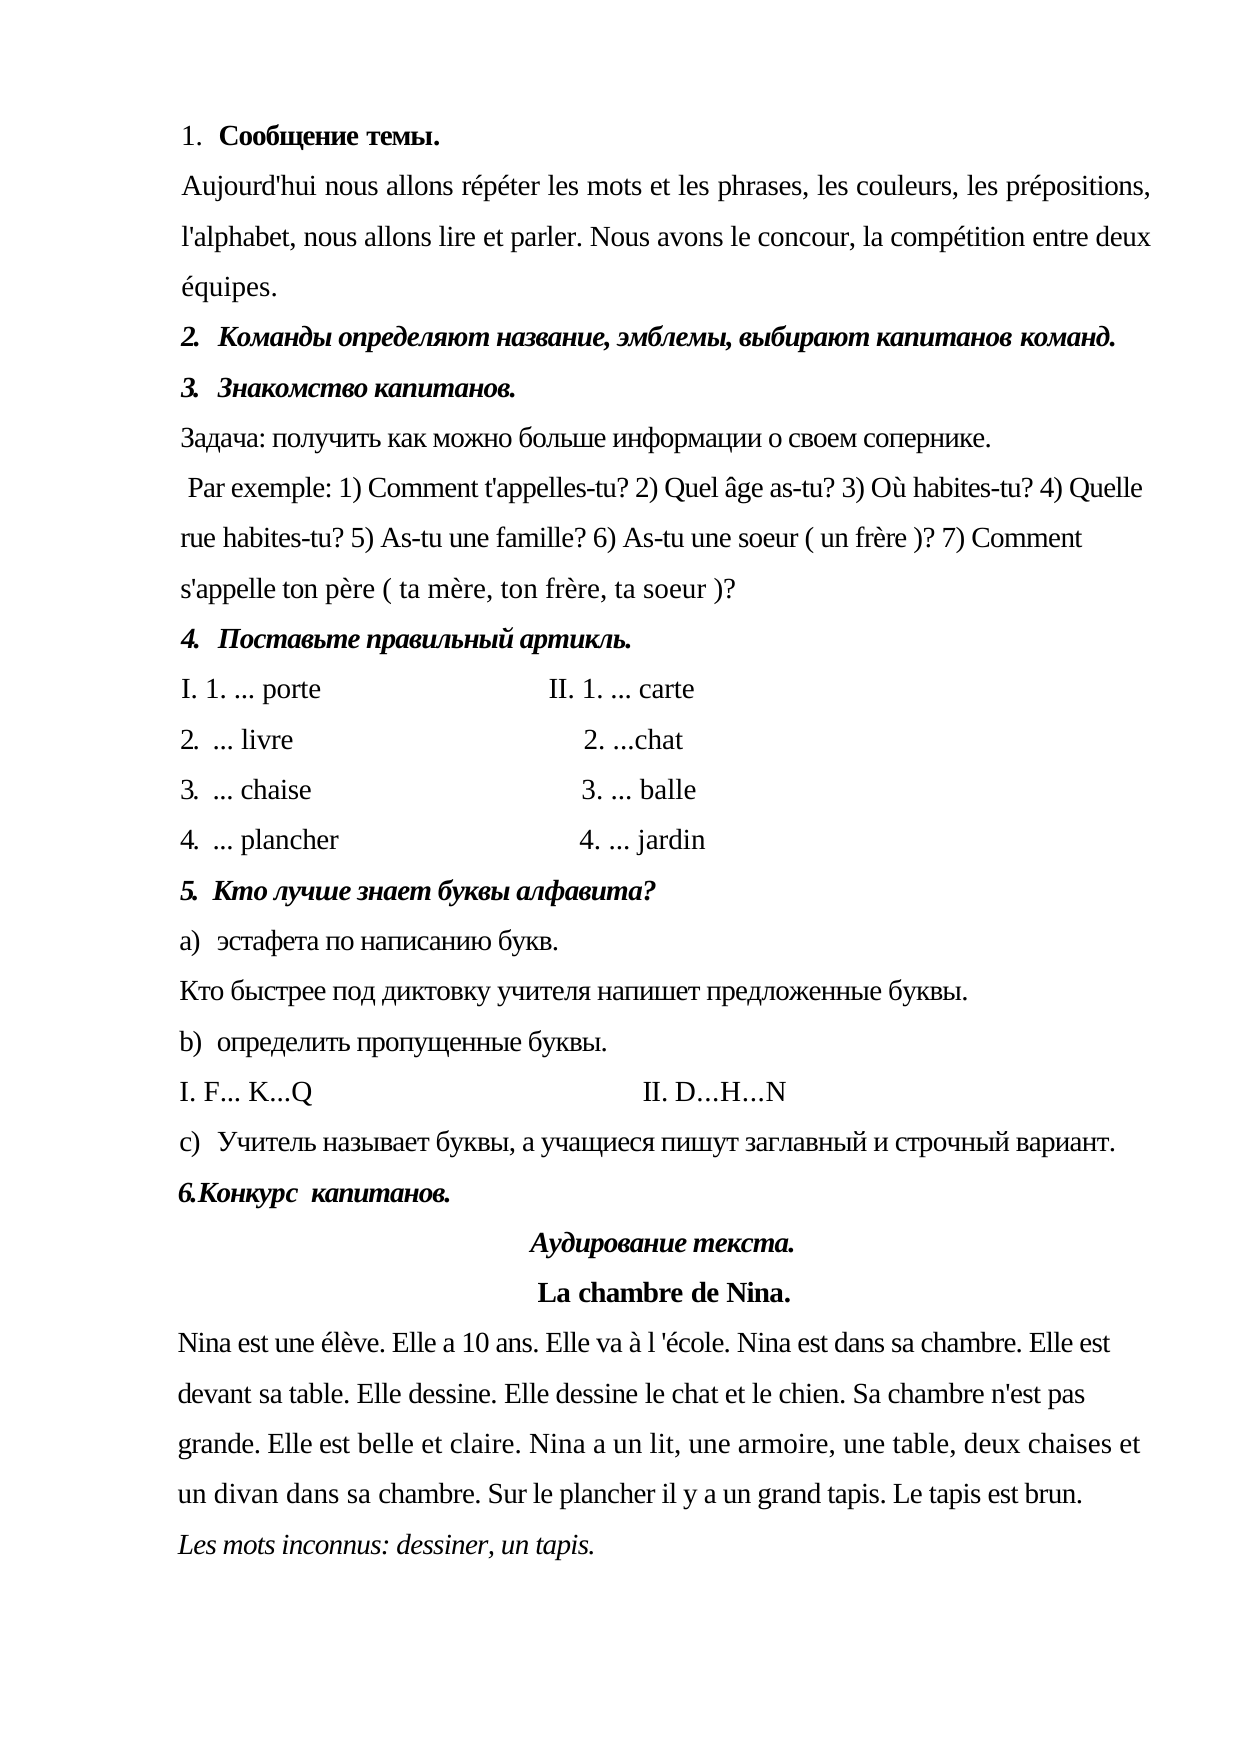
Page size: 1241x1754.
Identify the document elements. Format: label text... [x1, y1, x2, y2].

list ... plancher 4. ... jardin [180, 822, 1152, 856]
list Кто лучше знает буквы алфавита? [180, 873, 1152, 906]
text I. 1. ... porte II. 1. ... carte [181, 672, 1152, 705]
list Знакомство капитанов. [181, 370, 1152, 403]
text Aujourd'hui nous allons répéter les mots et les phrases, les couleurs, les prépositions, l'alphabet, nous allons lire et parler. Nous avons le concour, la compétition entre deux équipes. [181, 168, 1152, 303]
text Les mots inconnus: dessiner, un tapis. [178, 1527, 1152, 1560]
text c) Учитель называет буквы, а учащиеся пишут заглавный и строчный вариант. [179, 1124, 1152, 1158]
list ... livre 2. ...chat [180, 722, 1152, 755]
text I. F... K...Q II. D...H...N [179, 1074, 1152, 1108]
text La chambre de Nina. [178, 1275, 1152, 1309]
text Кто быстрее под диктовку учителя напишет предложенные буквы. [179, 973, 1152, 1007]
text Аудирование текста. [178, 1225, 1152, 1258]
text 6.Конкурc капитанов. [178, 1175, 1152, 1208]
list Сообщение темы. [181, 118, 1152, 152]
text b) определить пропущенные буквы. [179, 1024, 1152, 1057]
text Задача: получить как можно больше информации о своем сопернике. [180, 420, 1152, 453]
text a) эстафета по написанию букв. [179, 923, 1152, 957]
list ... chaise 3. ... balle [180, 772, 1152, 806]
list Команды определяют название, эмблемы, выбирают капитанов команд. [181, 319, 1152, 353]
text 4. Поставьте правильный артикль. [181, 621, 1152, 655]
text Par exemple: 1) Comment t'appelles-tu? 2) Quel âge as-tu? 3) Où habites-tu? 4) Quelle rue habites-tu? 5) As-tu une famille? 6) As-tu une soeur ( un frère )? 7) Comment s'appelle ton père ( ta mère, ton frère, ta soeur )? [180, 470, 1152, 604]
text Nina est une élève. Elle a 10 ans. Elle va à l 'école. Nina est dans sa chambre. Elle est devant sa table. Elle dessine. Elle dessine le chat et le chien. Sa chambre n'est pas grande. Elle est belle et claire. Nina a un lit, une armoire, une table, deux chaises et un divan dans sa chambre. Sur le plancher il y a un grand tapis. Le tapis est brun. [177, 1326, 1152, 1510]
